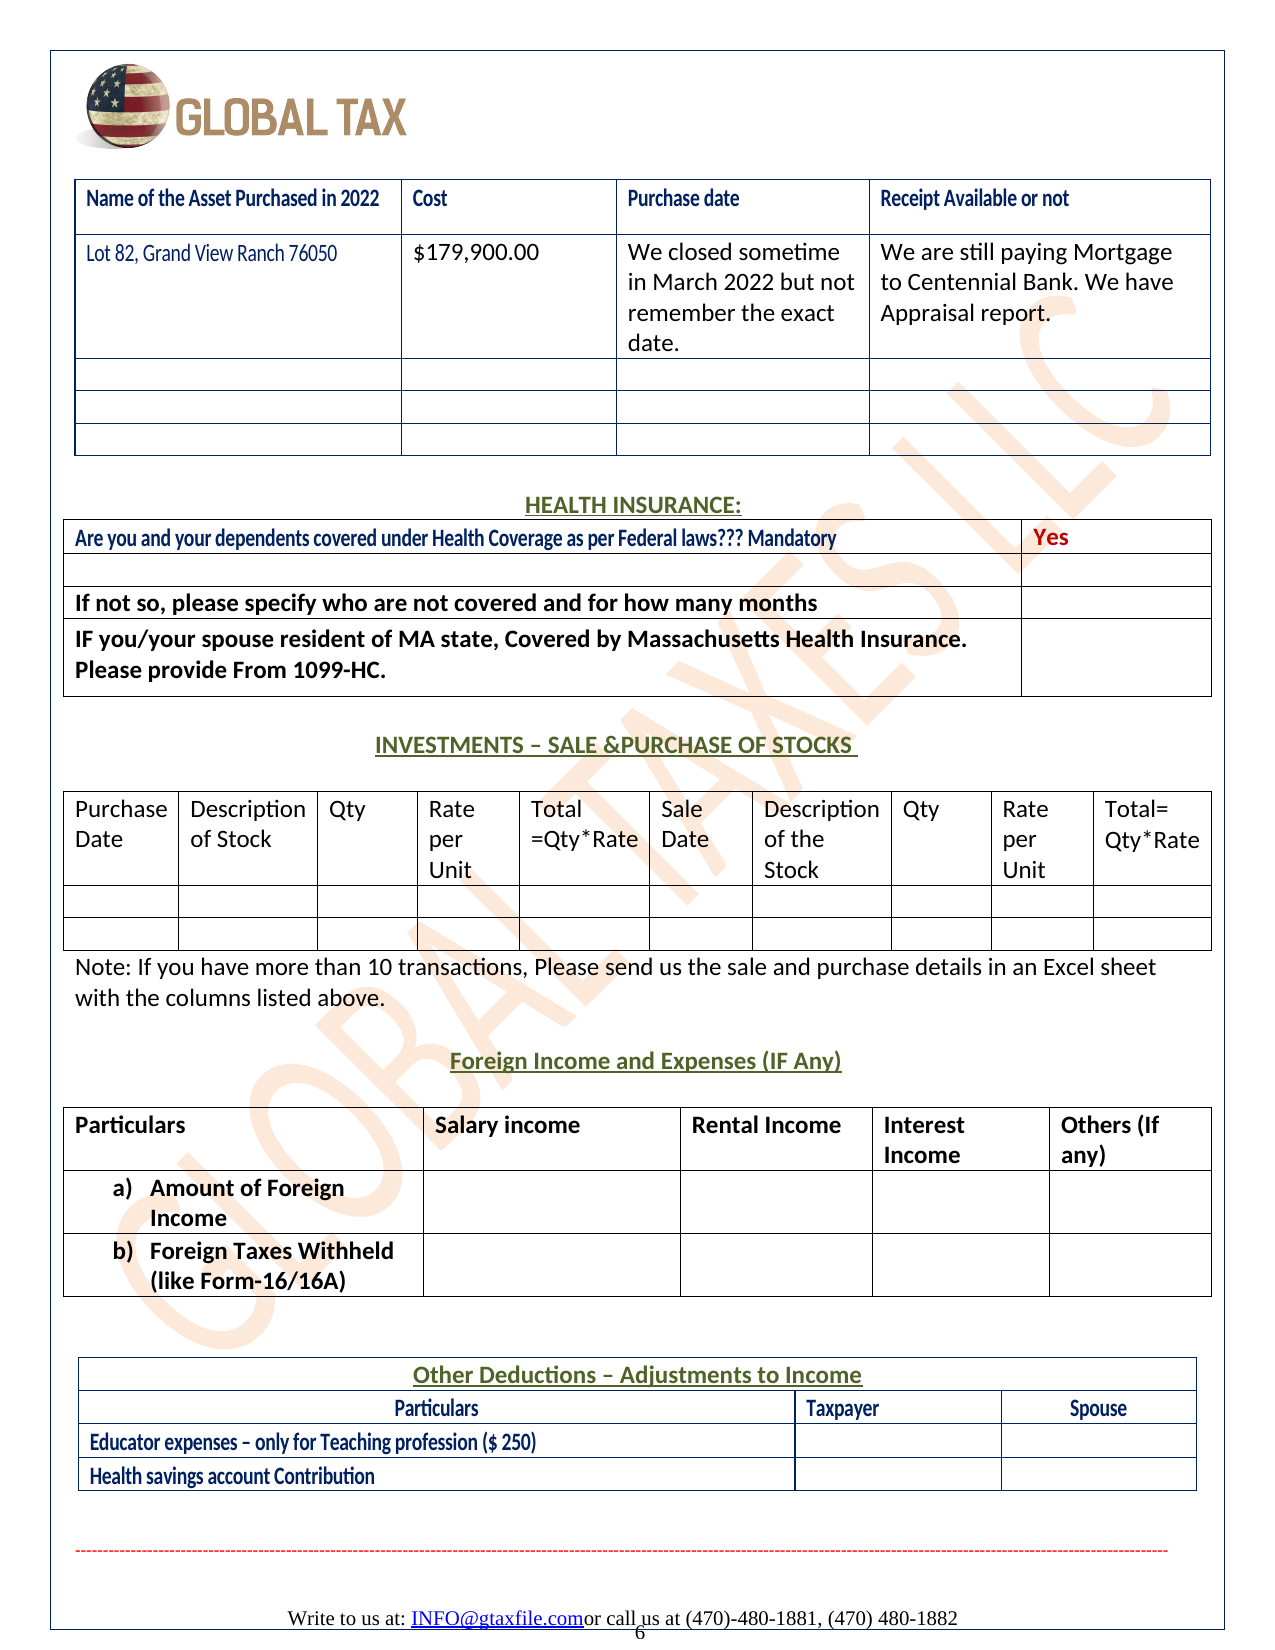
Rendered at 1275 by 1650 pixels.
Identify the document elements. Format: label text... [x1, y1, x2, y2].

table_cell [1022, 554, 1211, 586]
table_cell [1050, 1171, 1211, 1233]
table_cell [402, 359, 616, 390]
table_cell If not so, please specify who are not covered and for how many months [64, 587, 1021, 618]
table_cell Foreign Taxes Withheld (like Form-16/16A) [64, 1234, 423, 1296]
table_cell [179, 886, 317, 917]
table_cell [617, 424, 869, 455]
table_cell [1022, 619, 1211, 696]
table_cell [870, 424, 1210, 455]
table_cell [402, 424, 616, 455]
table_cell [318, 918, 417, 949]
table_cell Taxpayer [796, 1391, 1001, 1423]
table_cell [64, 886, 178, 917]
table_cell [76, 359, 401, 390]
table_cell [870, 391, 1210, 423]
table_header Particulars [64, 1108, 423, 1170]
table_header Qty [318, 792, 417, 884]
table_cell Particulars [79, 1391, 794, 1423]
text INVESTMENTS – SALE &PURCHASE OF STOCKS [300, 729, 1200, 759]
table_cell [418, 886, 519, 917]
table_header Rental Income [681, 1108, 872, 1170]
table_cell [418, 918, 519, 949]
table_cell [870, 359, 1210, 390]
table_cell [64, 918, 178, 949]
table_cell [1094, 886, 1211, 917]
table_cell [873, 1234, 1049, 1296]
table_header Description of the Stock [753, 792, 891, 884]
table_header Yes [1022, 520, 1211, 553]
table_cell [892, 886, 991, 917]
table_cell [796, 1424, 1001, 1457]
table_cell [179, 918, 317, 949]
table_cell [650, 886, 752, 917]
text Note: If you have more than 10 transactions, Please send us the sale and purchase details in an Excel sheet with the columns listed above. [75, 952, 1200, 1013]
table_cell [76, 391, 401, 423]
table_header Name of the Asset Purchased in 2022 [76, 180, 401, 234]
table_cell [64, 554, 1021, 586]
table_cell [681, 1171, 872, 1233]
table_cell $179,900.00 [402, 235, 616, 358]
table_cell [753, 886, 891, 917]
table_cell [1050, 1234, 1211, 1296]
table_cell We closed sometime in March 2022 but not remember the exact date. [617, 235, 869, 358]
table_header Total= Qty*Rate [1094, 792, 1211, 884]
table_cell [1002, 1424, 1196, 1457]
table_cell Spouse [1002, 1391, 1196, 1423]
table_cell [424, 1234, 680, 1296]
table_cell [402, 391, 616, 423]
table_cell Amount of Foreign Income [64, 1171, 423, 1233]
table_cell [424, 1171, 680, 1233]
table_cell Educator expenses – only for Teaching profession ($ 250) [79, 1424, 794, 1457]
table_header Others (If any) [1050, 1108, 1211, 1170]
table_header Purchase Date [64, 792, 178, 884]
table_header Sale Date [650, 792, 752, 884]
table_cell [1022, 587, 1211, 618]
table_cell IF you/your spouse resident of MA state, Covered by Massachusetts Health Insurance. Please provide From 1099-HC. [64, 619, 1021, 696]
table_cell [892, 918, 991, 949]
table_header Receipt Available or not [870, 180, 1210, 234]
table_cell [753, 918, 891, 949]
table_cell [520, 918, 649, 949]
table_cell [681, 1234, 872, 1296]
table_cell Lot 82, Grand View Ranch 76050 [76, 235, 401, 358]
text HEALTH INSURANCE: [450, 489, 1200, 519]
table_cell [617, 359, 869, 390]
table_cell [76, 424, 401, 455]
table_header Rate per Unit [992, 792, 1093, 884]
table_header Cost [402, 180, 616, 234]
table_header Purchase date [617, 180, 869, 234]
table_cell [992, 886, 1093, 917]
table_cell Health savings account Contribution [79, 1458, 794, 1490]
table_cell [796, 1458, 1001, 1490]
table_header Description of Stock [179, 792, 317, 884]
table_cell [617, 391, 869, 423]
table_header Interest Income [873, 1108, 1049, 1170]
table_cell [318, 886, 417, 917]
table_cell [1002, 1458, 1196, 1490]
picture [75, 63, 407, 149]
table_cell [992, 918, 1093, 949]
table_header Rate per Unit [418, 792, 519, 884]
table_header Salary income [424, 1108, 680, 1170]
table_cell [873, 1171, 1049, 1233]
table_header Are you and your dependents covered under Health Coverage as per Federal laws??? Mandatory [64, 520, 1021, 553]
table_header Other Deductions – Adjustments to Income [79, 1358, 1196, 1389]
table_header Total =Qty*Rate [520, 792, 649, 884]
table_cell [520, 886, 649, 917]
text Foreign Income and Expenses (IF Any) [375, 1045, 1200, 1076]
table_header Qty [892, 792, 991, 884]
table_cell [1094, 918, 1211, 949]
table_cell We are still paying Mortgage to Centennial Bank. We have Appraisal report. [870, 235, 1210, 358]
table_cell [650, 918, 752, 949]
